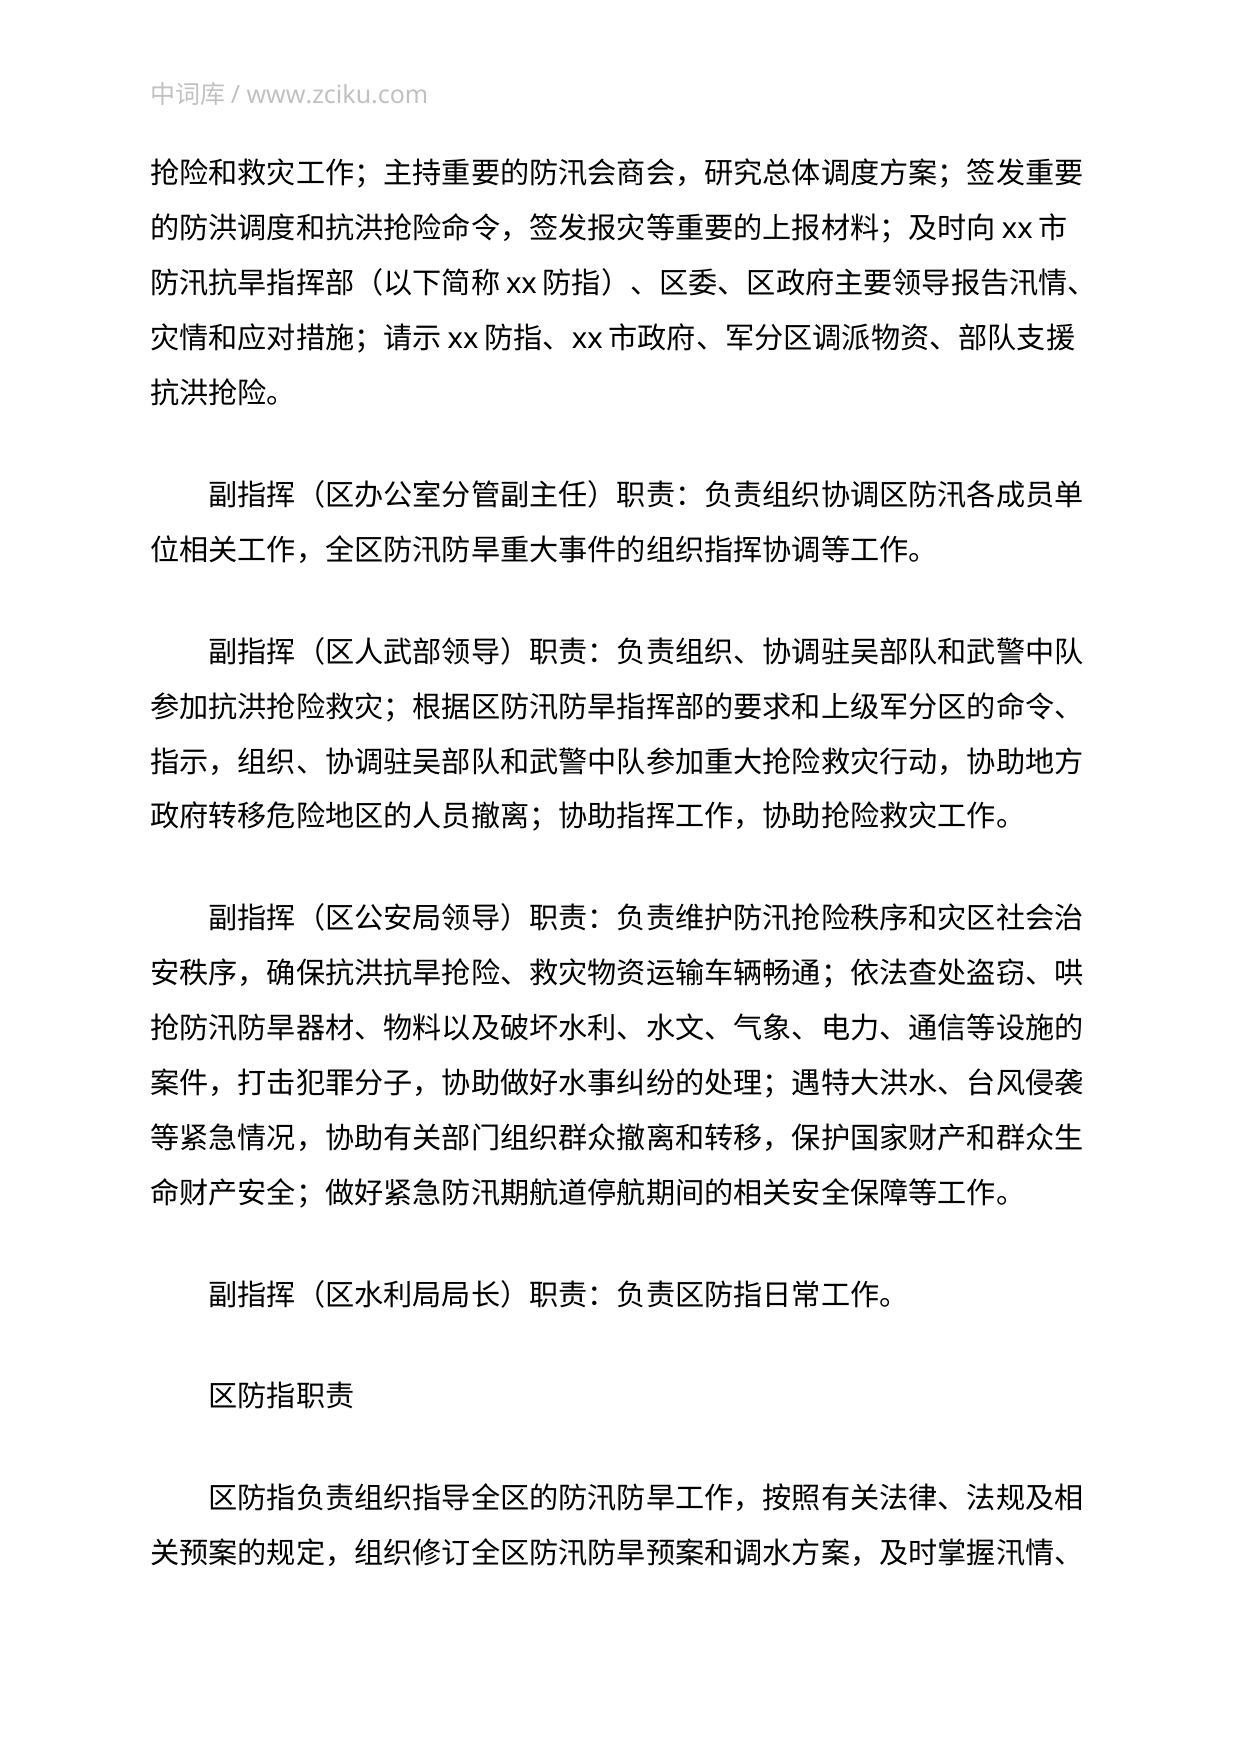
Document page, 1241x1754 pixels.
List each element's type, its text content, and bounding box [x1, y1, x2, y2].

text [150, 1474, 1090, 1572]
text 区防指职责 [150, 1373, 1090, 1415]
text 副指挥（区公安局领导）职责：负责维护防汛抢险秩序和灾区社会治安秩序，确保抗洪抗旱抢险、救灾物资运输车辆畅通；依法查处盗窃、哄抢防汛防旱器材、物料以及破坏水利、水文、气象、电力、通信等设施的案件，打击犯罪分子，协助做好水事纠纷的处理；遇特大洪水、台风侵袭等紧急情况，协助有关部门组织群众撤离和转移，保护国家财产和群众生命财产安全；做好紧急防汛期航道停航期间的相关安全保障等工作。 [150, 895, 1090, 1212]
text 副指挥（区人武部领导）职责：负责组织、协调驻吴部队和武警中队参加抗洪抢险救灾；根据区防汛防旱指挥部的要求和上级军分区的命令、指示，组织、协调驻吴部队和武警中队参加重大抢险救灾行动，协助地方政府转移危险地区的人员撤离；协助指挥工作，协助抢险救灾工作。 [150, 628, 1090, 835]
text 副指挥（区办公室分管副主任）职责：负责组织协调区防汛各成员单位相关工作，全区防汛防旱重大事件的组织指挥协调等工作。 [150, 472, 1090, 569]
text 副指挥（区水利局局长）职责：负责区防指日常工作。 [150, 1271, 1090, 1313]
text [150, 150, 1090, 412]
